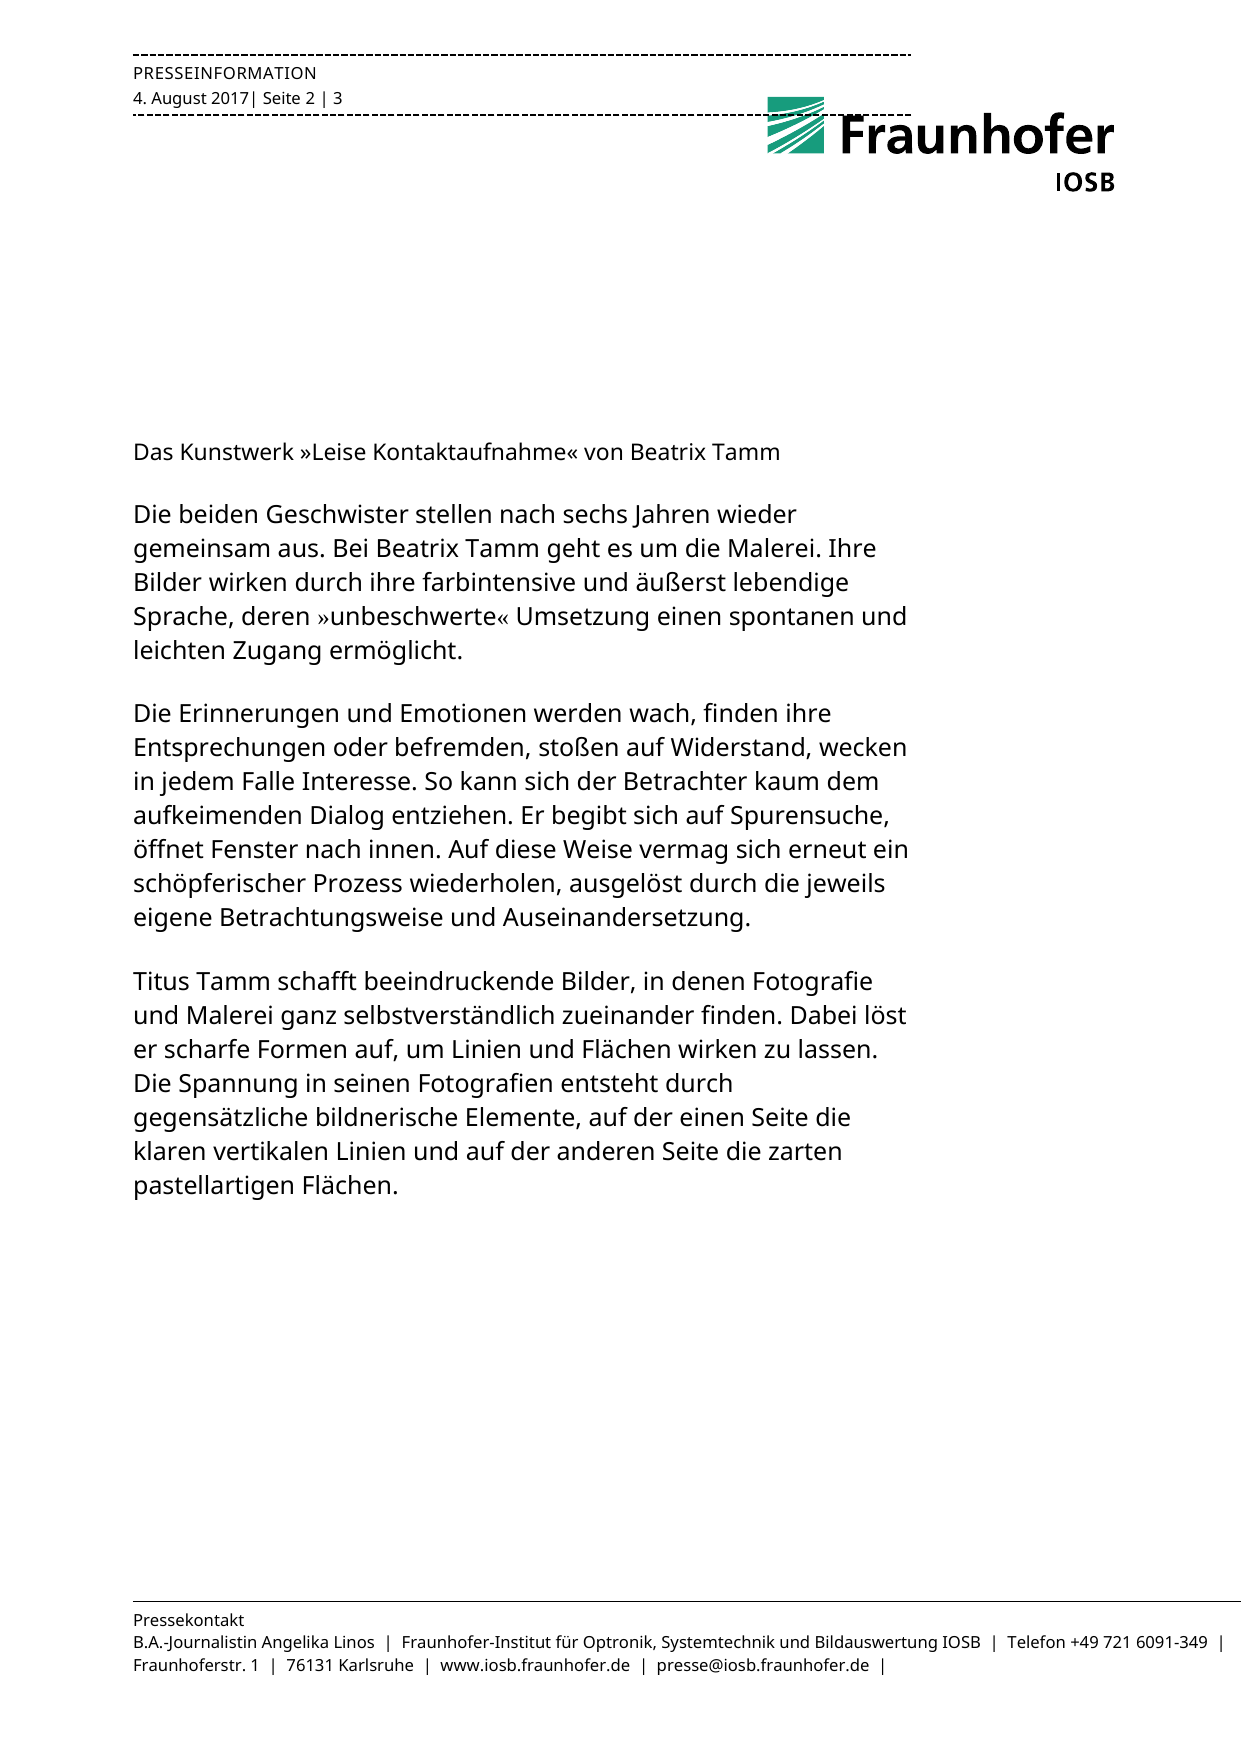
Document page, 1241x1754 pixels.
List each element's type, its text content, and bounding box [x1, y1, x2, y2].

text Titus Tamm schafft beeindruckende Bilder, in denen Fotografie und Malerei ganz selbstverständlich zueinander finden. Dabei löst er scharfe Formen auf, um Linien und Flächen wirken zu lassen. Die Spannung in seinen Fotografien entsteht durch gegensätzliche bildnerische Elemente, auf der einen Seite die klaren vertikalen Linien und auf der anderen Seite die zarten pastellartigen Flächen. [133, 963, 911, 1202]
text Das Kunstwerk »Leise Kontaktaufnahme« von Beatrix Tamm [133, 436, 911, 467]
text Die Erinnerungen und Emotionen werden wach, finden ihre Entsprechungen oder befremden, stoßen auf Widerstand, wecken in jedem Falle Interesse. So kann sich der Betrachter kaum dem aufkeimenden Dialog entziehen. Er begibt sich auf Spurensuche, öffnet Fenster nach innen. Auf diese Weise vermag sich erneut ein schöpferischer Prozess wiederholen, ausgelöst durch die jeweils eigene Betrachtungsweise und Auseinandersetzung. [133, 696, 911, 934]
text Die beiden Geschwister stellen nach sechs Jahren wieder gemeinsam aus. Bei Beatrix Tamm geht es um die Malerei. Ihre Bilder wirken durch ihre farbintensive und äußerst lebendige Sprache, deren »unbeschwerte« Umsetzung einen spontanen und leichten Zugang ermöglicht. [133, 496, 911, 667]
